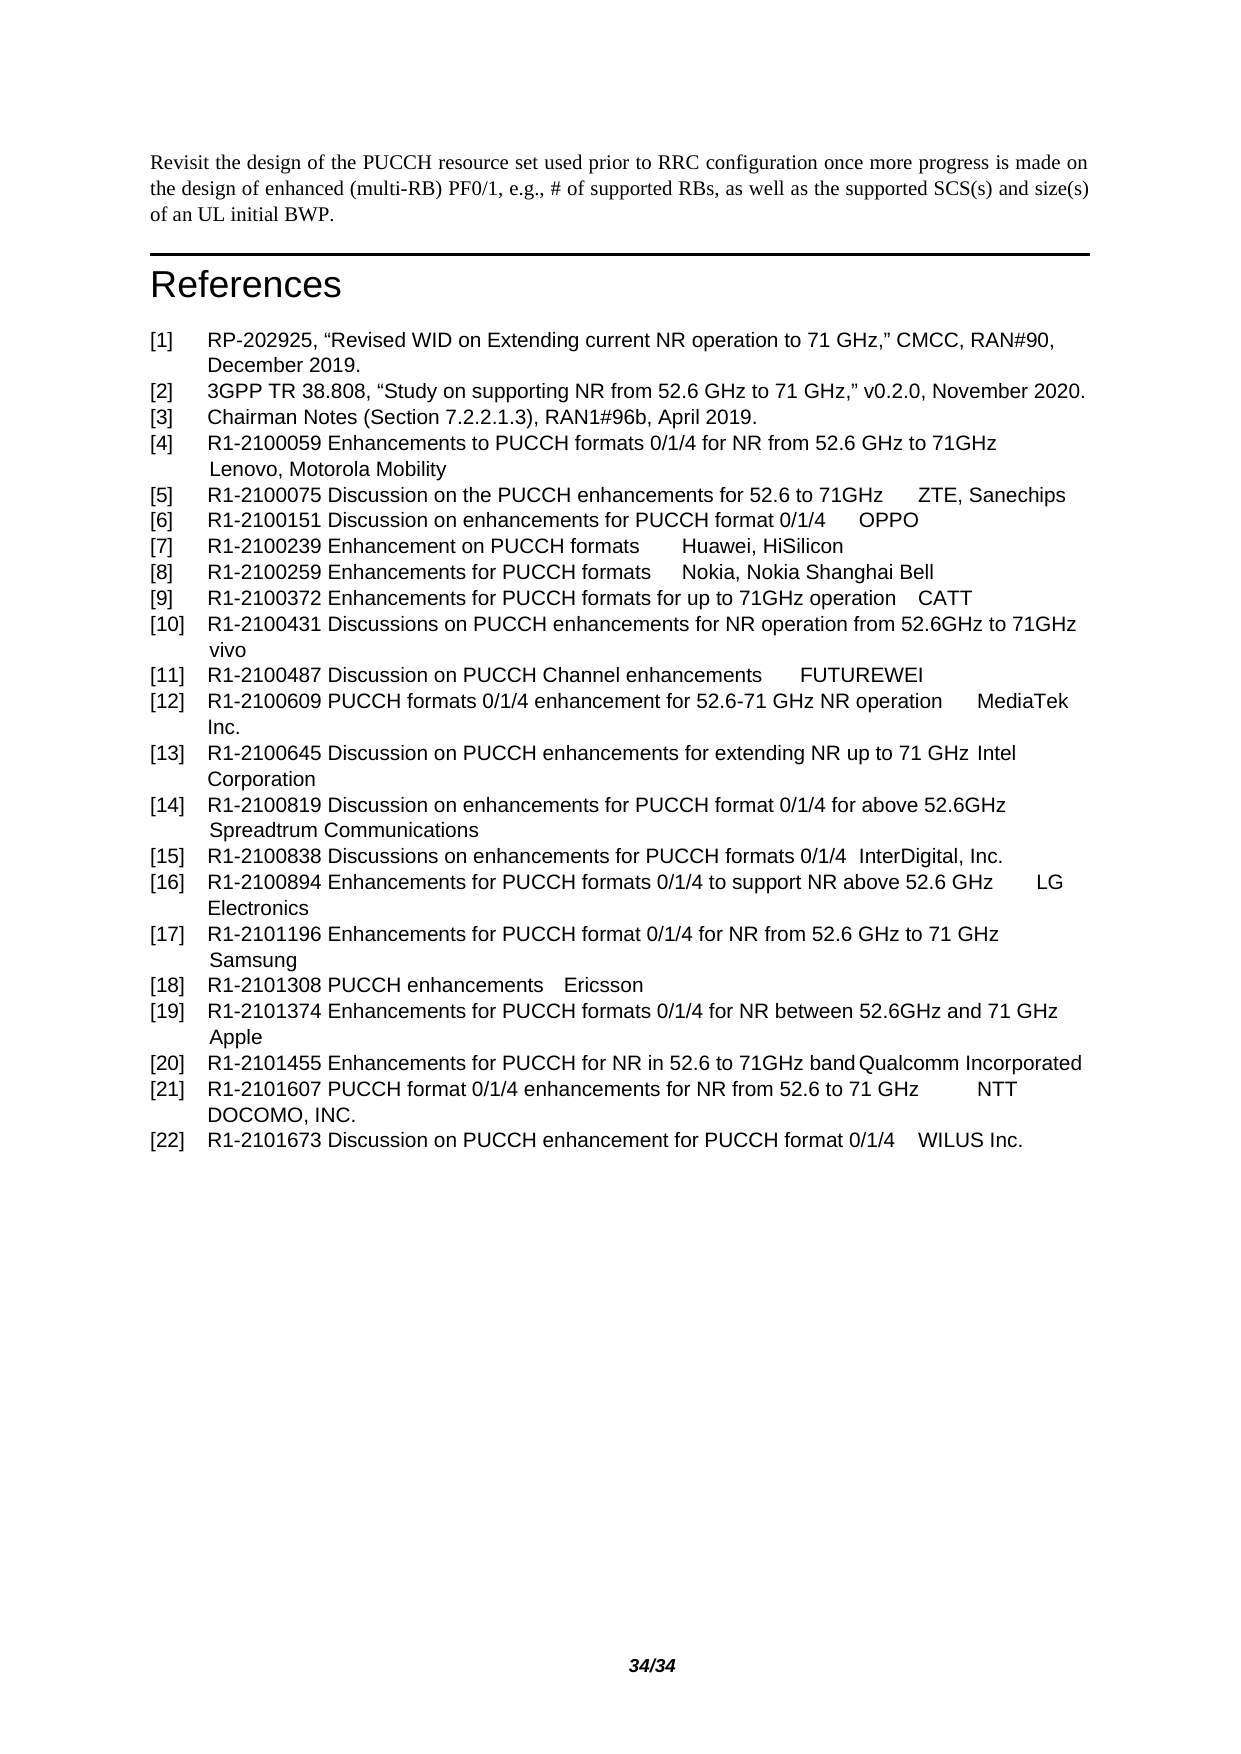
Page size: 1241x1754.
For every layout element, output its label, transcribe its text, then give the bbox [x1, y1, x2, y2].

list Chairman Notes (Section 7.2.2.1.3), RAN1#96b, April 2019. [150, 405, 1090, 429]
list R1-2100894 Enhancements for PUCCH formats 0/1/4 to support NR above 52.6 GHz LG Electronics [150, 870, 1090, 920]
list R1-2100819 Discussion on enhancements for PUCCH format 0/1/4 for above 52.6GHz Spreadtrum Communications [150, 792, 1090, 842]
list R1-2100259 Enhancements for PUCCH formats Nokia, Nokia Shanghai Bell [150, 560, 1090, 584]
subtitle References [150, 256, 1090, 305]
list R1-2100609 PUCCH formats 0/1/4 enhancement for 52.6-71 GHz NR operation MediaTek Inc. [150, 689, 1090, 739]
list RP-202925, “Revised WID on Extending current NR operation to 71 GHz,” CMCC, RAN#90, December 2019. [150, 327, 1090, 377]
list R1-2100645 Discussion on PUCCH enhancements for extending NR up to 71 GHz Intel Corporation [150, 741, 1090, 791]
list R1-2101308 PUCCH enhancements Ericsson [150, 973, 1090, 997]
text Revisit the design of the PUCCH resource set used prior to RRC configuration once more progress is made on the design of enhanced (multi-RB) PF0/1, e.g., # of supported RBs, as well as the supported SCS(s) and size(s) of an UL initial BWP. [150, 150, 1090, 226]
list R1-2100059 Enhancements to PUCCH formats 0/1/4 for NR from 52.6 GHz to 71GHz Lenovo, Motorola Mobility [150, 431, 1090, 481]
list R1-2100372 Enhancements for PUCCH formats for up to 71GHz operation CATT [150, 586, 1090, 610]
list R1-2100151 Discussion on enhancements for PUCCH format 0/1/4 OPPO [150, 508, 1090, 532]
list R1-2101455 Enhancements for PUCCH for NR in 52.6 to 71GHz band Qualcomm Incorporated [150, 1051, 1090, 1075]
list 3GPP TR 38.808, “Study on supporting NR from 52.6 GHz to 71 GHz,” v0.2.0, November 2020. [150, 379, 1090, 403]
list R1-2101673 Discussion on PUCCH enhancement for PUCCH format 0/1/4 WILUS Inc. [150, 1128, 1090, 1152]
list R1-2101607 PUCCH format 0/1/4 enhancements for NR from 52.6 to 71 GHz NTT DOCOMO, INC. [150, 1077, 1090, 1126]
list R1-2101196 Enhancements for PUCCH format 0/1/4 for NR from 52.6 GHz to 71 GHz Samsung [150, 922, 1090, 971]
list R1-2100838 Discussions on enhancements for PUCCH formats 0/1/4 InterDigital, Inc. [150, 844, 1090, 868]
list R1-2100075 Discussion on the PUCCH enhancements for 52.6 to 71GHz ZTE, Sanechips [150, 482, 1090, 506]
list R1-2100239 Enhancement on PUCCH formats Huawei, HiSilicon [150, 534, 1090, 558]
list R1-2100487 Discussion on PUCCH Channel enhancements FUTUREWEI [150, 663, 1090, 687]
list R1-2100431 Discussions on PUCCH enhancements for NR operation from 52.6GHz to 71GHz vivo [150, 612, 1090, 661]
list R1-2101374 Enhancements for PUCCH formats 0/1/4 for NR between 52.6GHz and 71 GHz Apple [150, 999, 1090, 1049]
